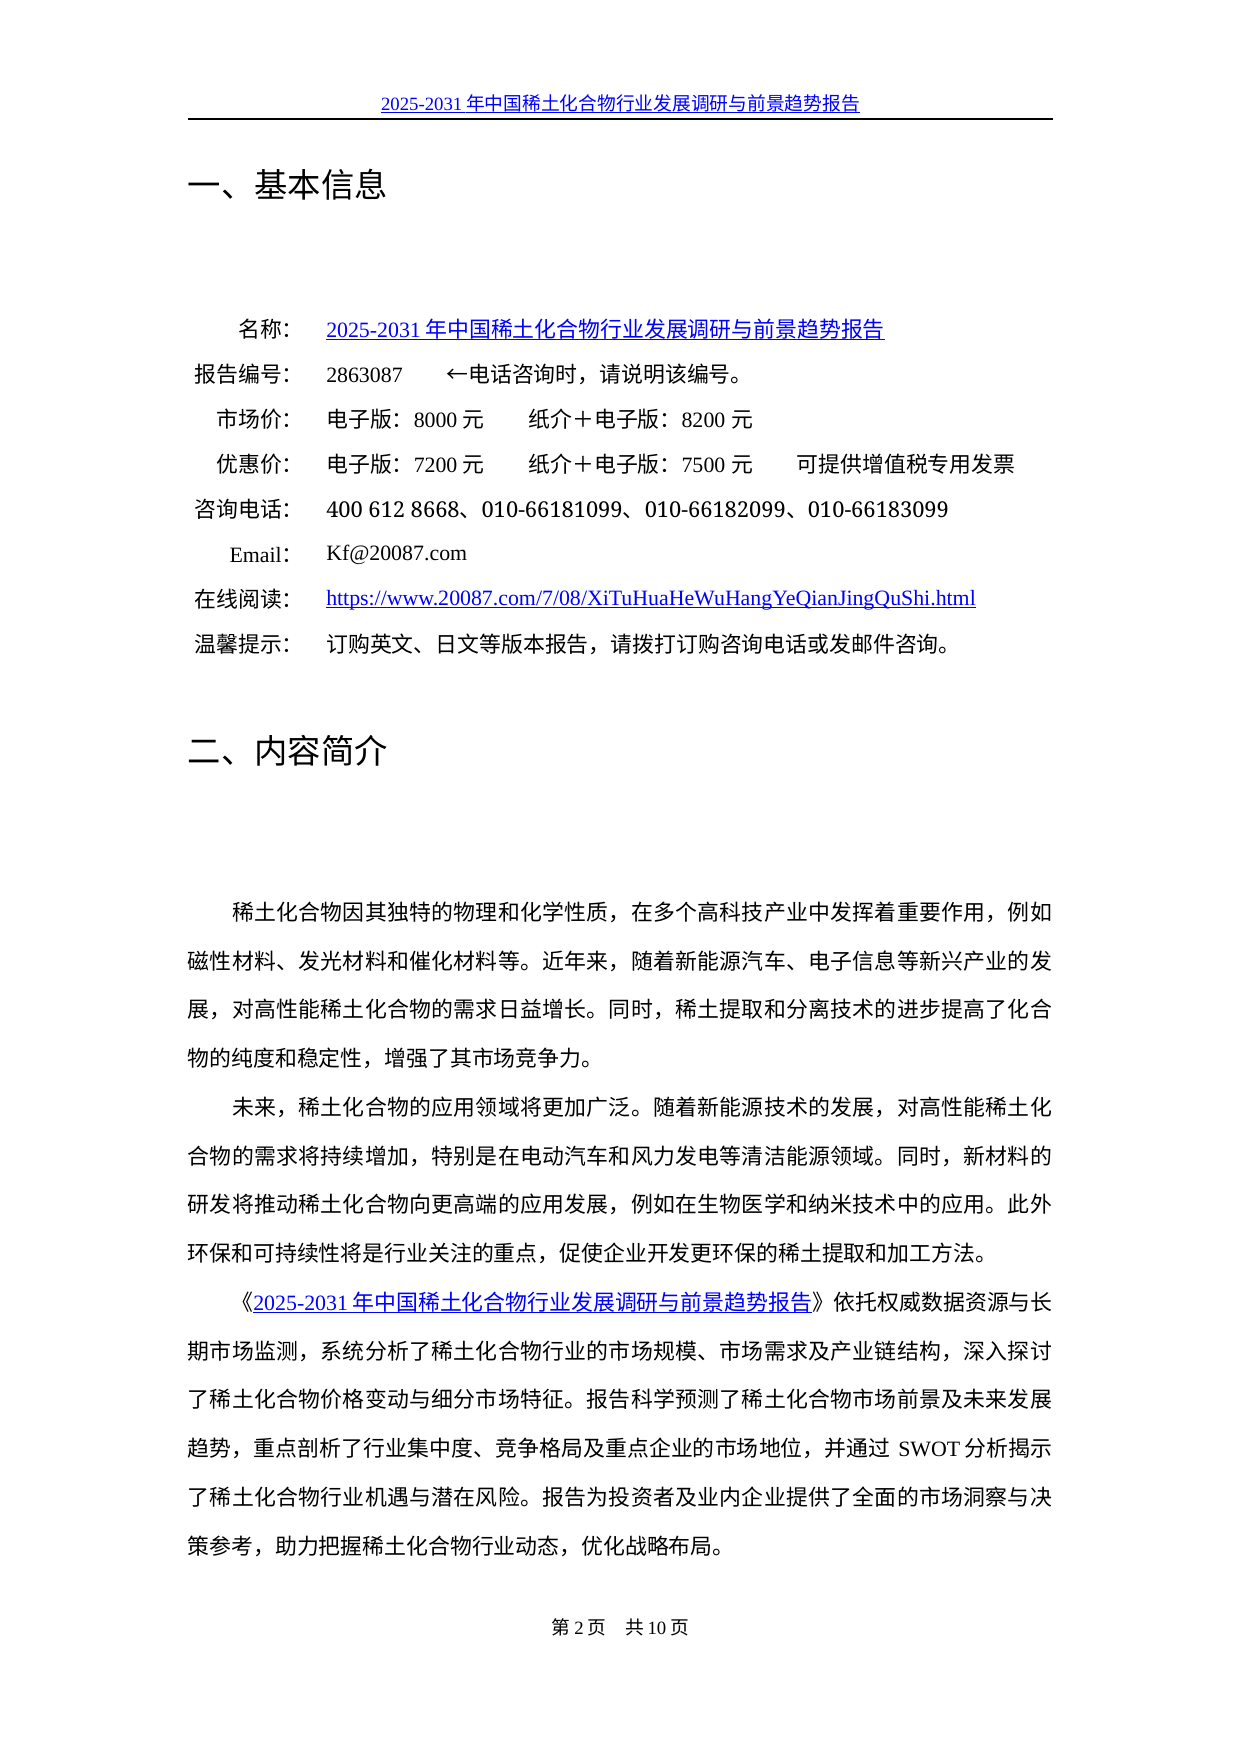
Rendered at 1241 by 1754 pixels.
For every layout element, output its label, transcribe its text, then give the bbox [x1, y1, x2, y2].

table_cell 在线阅读： [167, 582, 315, 627]
table_cell 报告编号： [167, 357, 315, 402]
table_header 2025-2031年中国稀土化合物行业发展调研与前景趋势报告 [315, 312, 1073, 357]
table_cell 市场价： [167, 402, 315, 447]
table_cell Kf@20087.com [315, 537, 1073, 582]
table_cell 2863087 ←电话咨询时，请说明该编号。 [315, 357, 1073, 402]
table_cell 咨询电话： [167, 492, 315, 537]
table_cell [315, 582, 1073, 627]
title 一、基本信息 [187, 150, 1053, 215]
table_header 名称： [167, 312, 315, 357]
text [187, 894, 1053, 1561]
table_cell 400 612 8668、010-66181099、010-66182099、010-66183099 [315, 492, 1073, 537]
table_cell 温馨提示： [167, 627, 315, 672]
table_cell 优惠价： [167, 447, 315, 492]
title 二、内容简介 [187, 717, 1053, 782]
table_cell 电子版：7200 元 纸介＋电子版：7500 元 可提供增值税专用发票 [315, 447, 1073, 492]
table_cell Email： [167, 537, 315, 582]
table_cell 电子版：8000 元 纸介＋电子版：8200 元 [315, 402, 1073, 447]
table_cell 订购英文、日文等版本报告，请拨打订购咨询电话或发邮件咨询。 [315, 627, 1073, 672]
